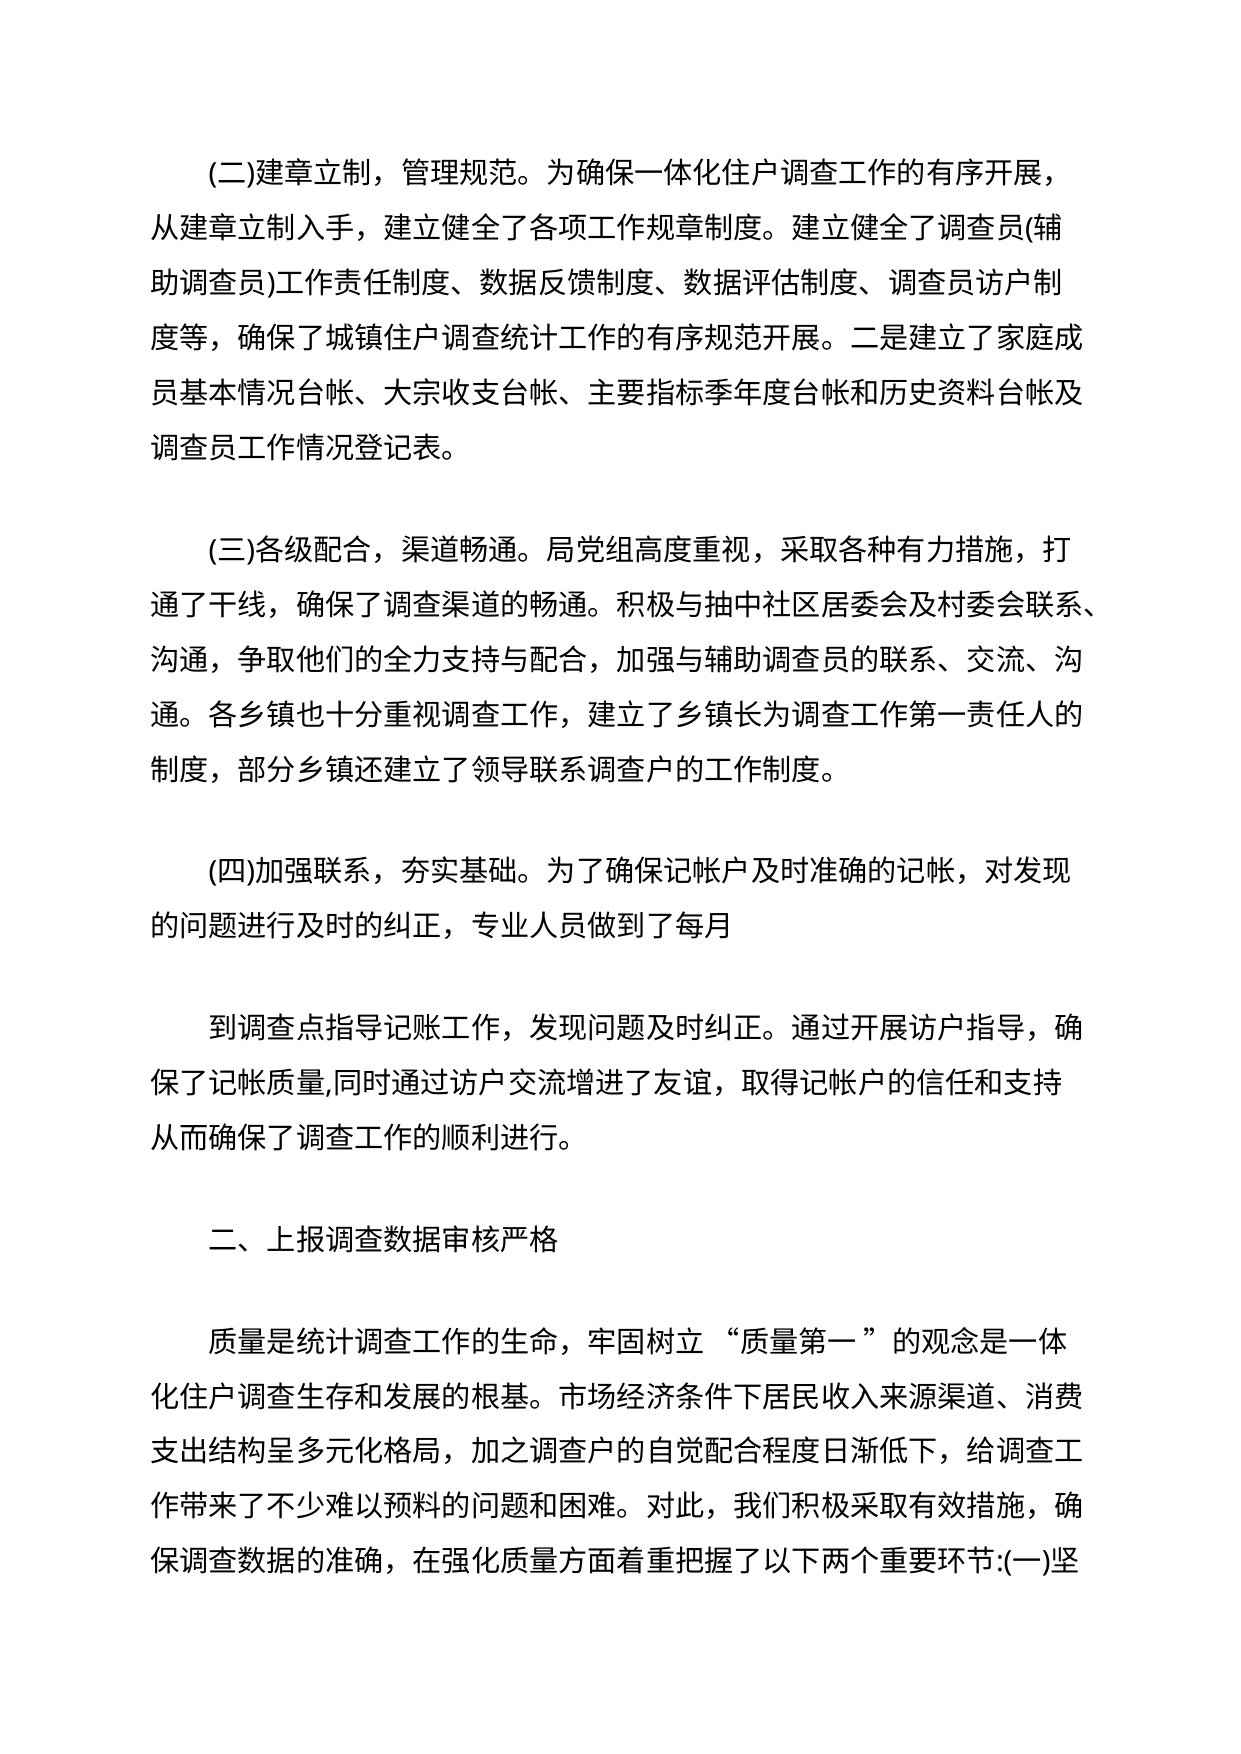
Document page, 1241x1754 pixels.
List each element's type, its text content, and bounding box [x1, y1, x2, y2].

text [150, 1318, 1090, 1580]
text (四)加强联系，夯实基础。为了确保记帐户及时准确的记帐，对发现的问题进行及时的纠正，专业人员做到了每月 [150, 848, 1090, 945]
text (二)建章立制，管理规范。为确保一体化住户调查工作的有序开展，从建章立制入手，建立健全了各项工作规章制度。建立健全了调查员(辅助调查员)工作责任制度、数据反馈制度、数据评估制度、调查员访户制度等，确保了城镇住户调查统计工作的有序规范开展。二是建立了家庭成员基本情况台帐、大宗收支台帐、主要指标季年度台帐和历史资料台帐及调查员工作情况登记表。 [150, 150, 1090, 467]
text 到调查点指导记账工作，发现问题及时纠正。通过开展访户指导，确保了记帐质量,同时通过访户交流增进了友谊，取得记帐户的信任和支持从而确保了调查工作的顺利进行。 [150, 1005, 1090, 1157]
text (三)各级配合，渠道畅通。局党组高度重视，采取各种有力措施，打通了干线，确保了调查渠道的畅通。积极与抽中社区居委会及村委会联系、沟通，争取他们的全力支持与配合，加强与辅助调查员的联系、交流、沟通。各乡镇也十分重视调查工作，建立了乡镇长为调查工作第一责任人的制度，部分乡镇还建立了领导联系调查户的工作制度。 [150, 527, 1090, 788]
text 二、上报调查数据审核严格 [150, 1216, 1090, 1259]
